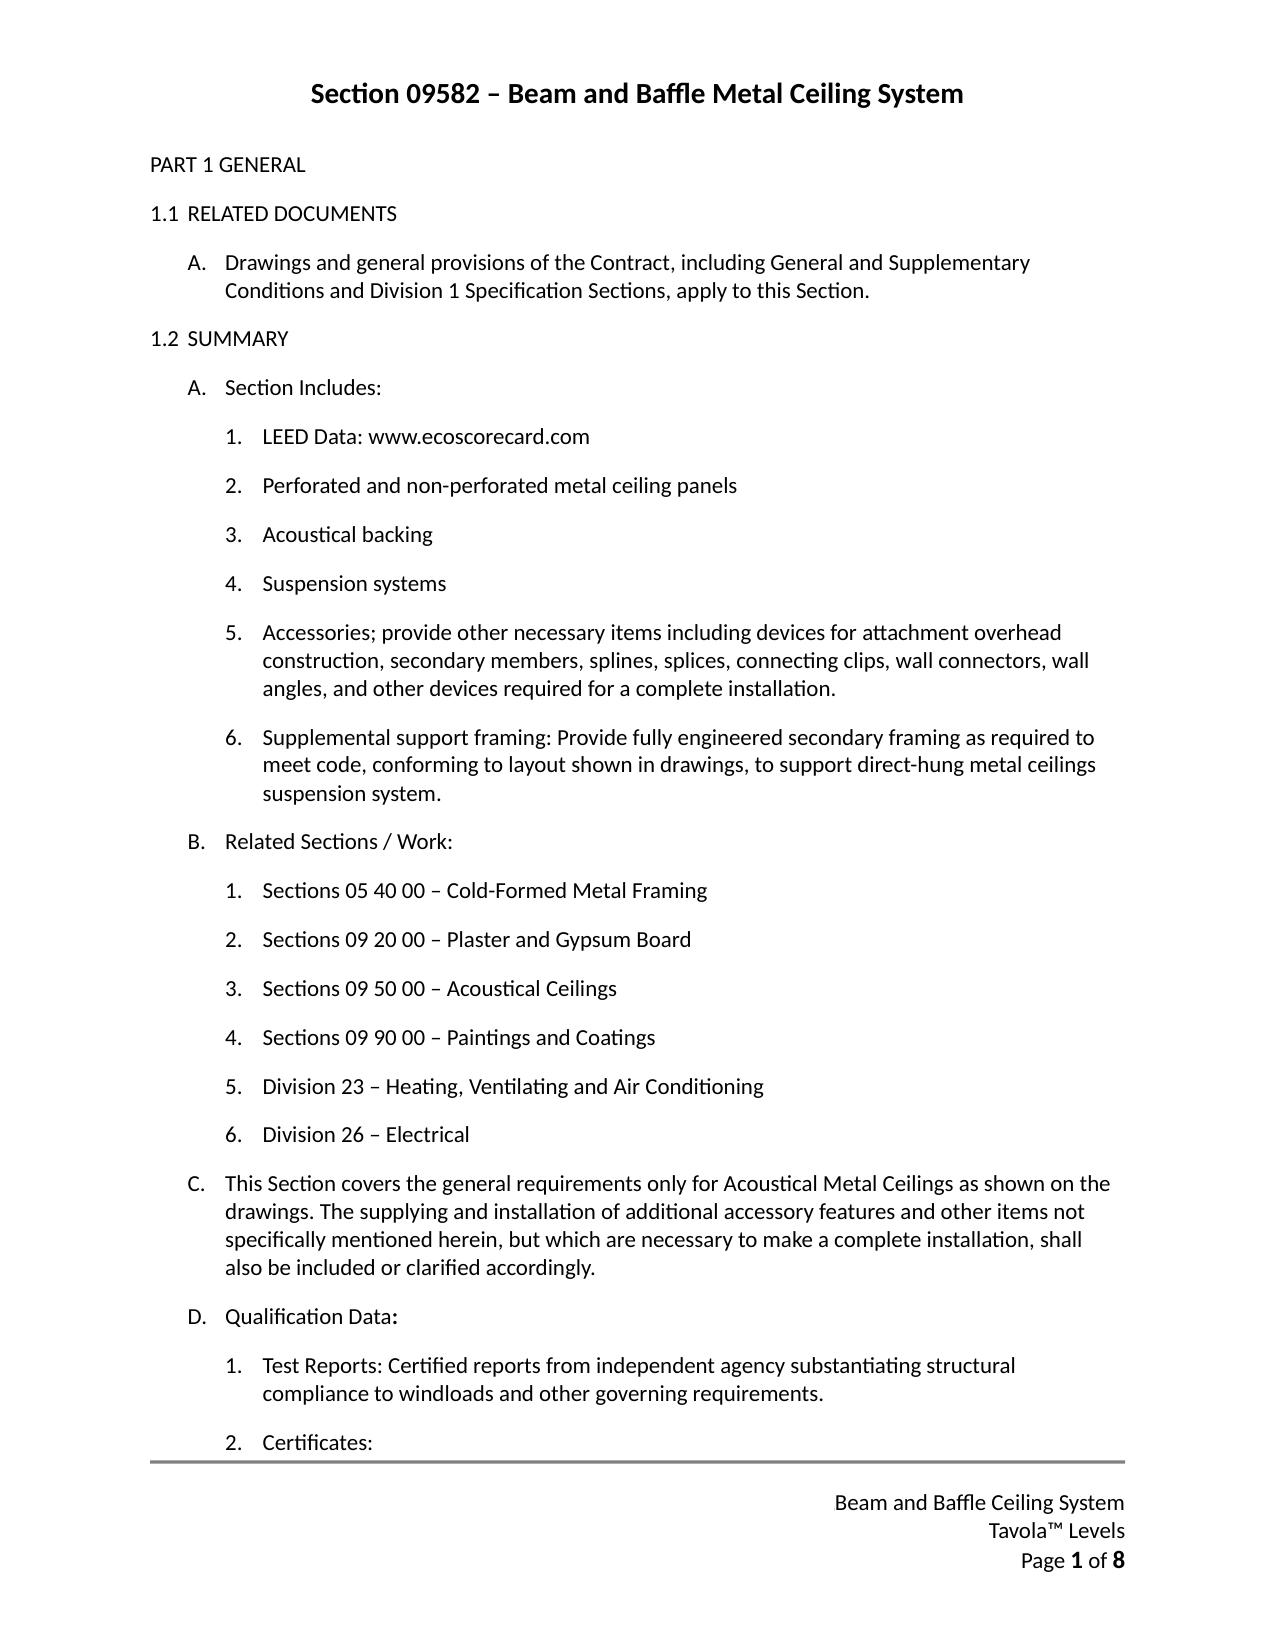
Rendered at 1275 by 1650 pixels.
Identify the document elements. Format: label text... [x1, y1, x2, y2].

list Drawings and general provisions of the Contract, including General and Supplementary Conditions and Division 1 Specification Sections, apply to this Section. [187, 248, 1125, 304]
list Supplemental support framing: Provide fully engineered secondary framing as required to meet code, conforming to layout shown in drawings, to support direct-hung metal ceilings suspension system. [225, 723, 1125, 807]
text PART 1 GENERAL [150, 150, 1125, 178]
list Accessories; provide other necessary items including devices for attachment overhead construction, secondary members, splines, splices, connecting clips, wall connectors, wall angles, and other devices required for a complete installation. [225, 618, 1125, 702]
list This Section covers the general requirements only for Acoustical Metal Ceilings as shown on the drawings. The supplying and installation of additional accessory features and other items not specifically mentioned herein, but which are necessary to make a complete installation, shall also be included or clarified accordingly. [187, 1169, 1125, 1282]
list Sections 05 40 00 – Cold-Formed Metal Framing [225, 876, 1125, 904]
list Section Includes: [187, 373, 1125, 401]
list Certificates: [225, 1428, 1125, 1456]
list Division 26 – Electrical [225, 1121, 1125, 1149]
list Perforated and non-perforated metal ceiling panels [225, 471, 1125, 499]
list SUMMARY [150, 324, 1125, 353]
list Qualification Data: [187, 1302, 1125, 1330]
list LEED Data: www.ecoscorecard.com [225, 422, 1125, 450]
list RELATED DOCUMENTS [150, 199, 1125, 227]
list Sections 09 50 00 – Acoustical Ceilings [225, 974, 1125, 1002]
list Division 23 – Heating, Ventilating and Air Conditioning [225, 1072, 1125, 1100]
list Sections 09 90 00 – Paintings and Coatings [225, 1023, 1125, 1051]
list Test Reports: Certified reports from independent agency substantiating structural compliance to windloads and other governing requirements. [225, 1351, 1125, 1407]
list Acoustical backing [225, 520, 1125, 548]
list Suspension systems [225, 569, 1125, 597]
list Related Sections / Work: [187, 827, 1125, 856]
list Sections 09 20 00 – Plaster and Gypsum Board [225, 925, 1125, 953]
